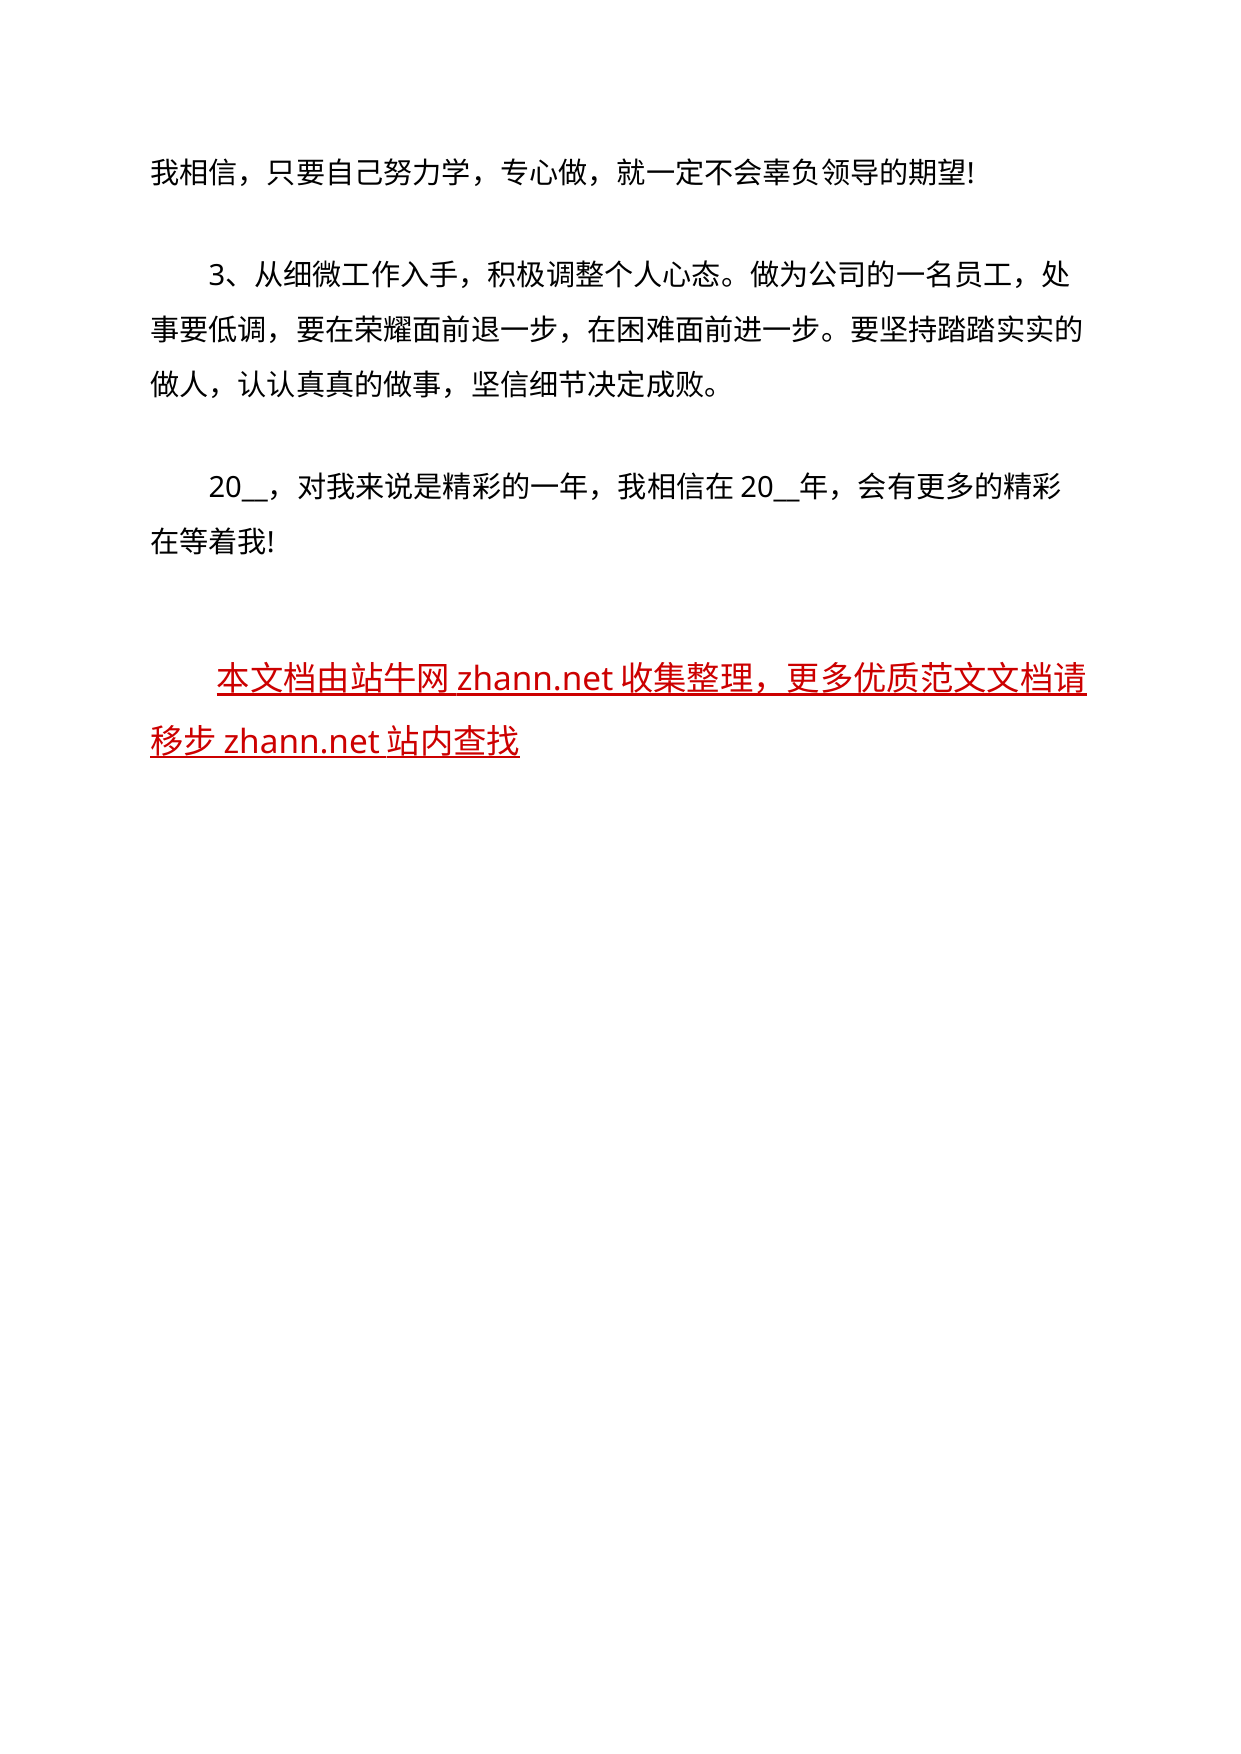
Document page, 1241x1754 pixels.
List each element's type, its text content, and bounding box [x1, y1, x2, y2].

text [150, 150, 1090, 192]
text 20__，对我来说是精彩的一年，我相信在20__年，会有更多的精彩在等着我! [150, 464, 1090, 561]
text 本文档由站牛网zhann.net收集整理，更多优质范文文档请移步zhann.net站内查找 [150, 652, 1090, 763]
text 3、从细微工作入手，积极调整个人心态。做为公司的一名员工，处事要低调，要在荣耀面前退一步，在困难面前进一步。要坚持踏踏实实的做人，认认真真的做事，坚信细节决定成败。 [150, 252, 1090, 404]
